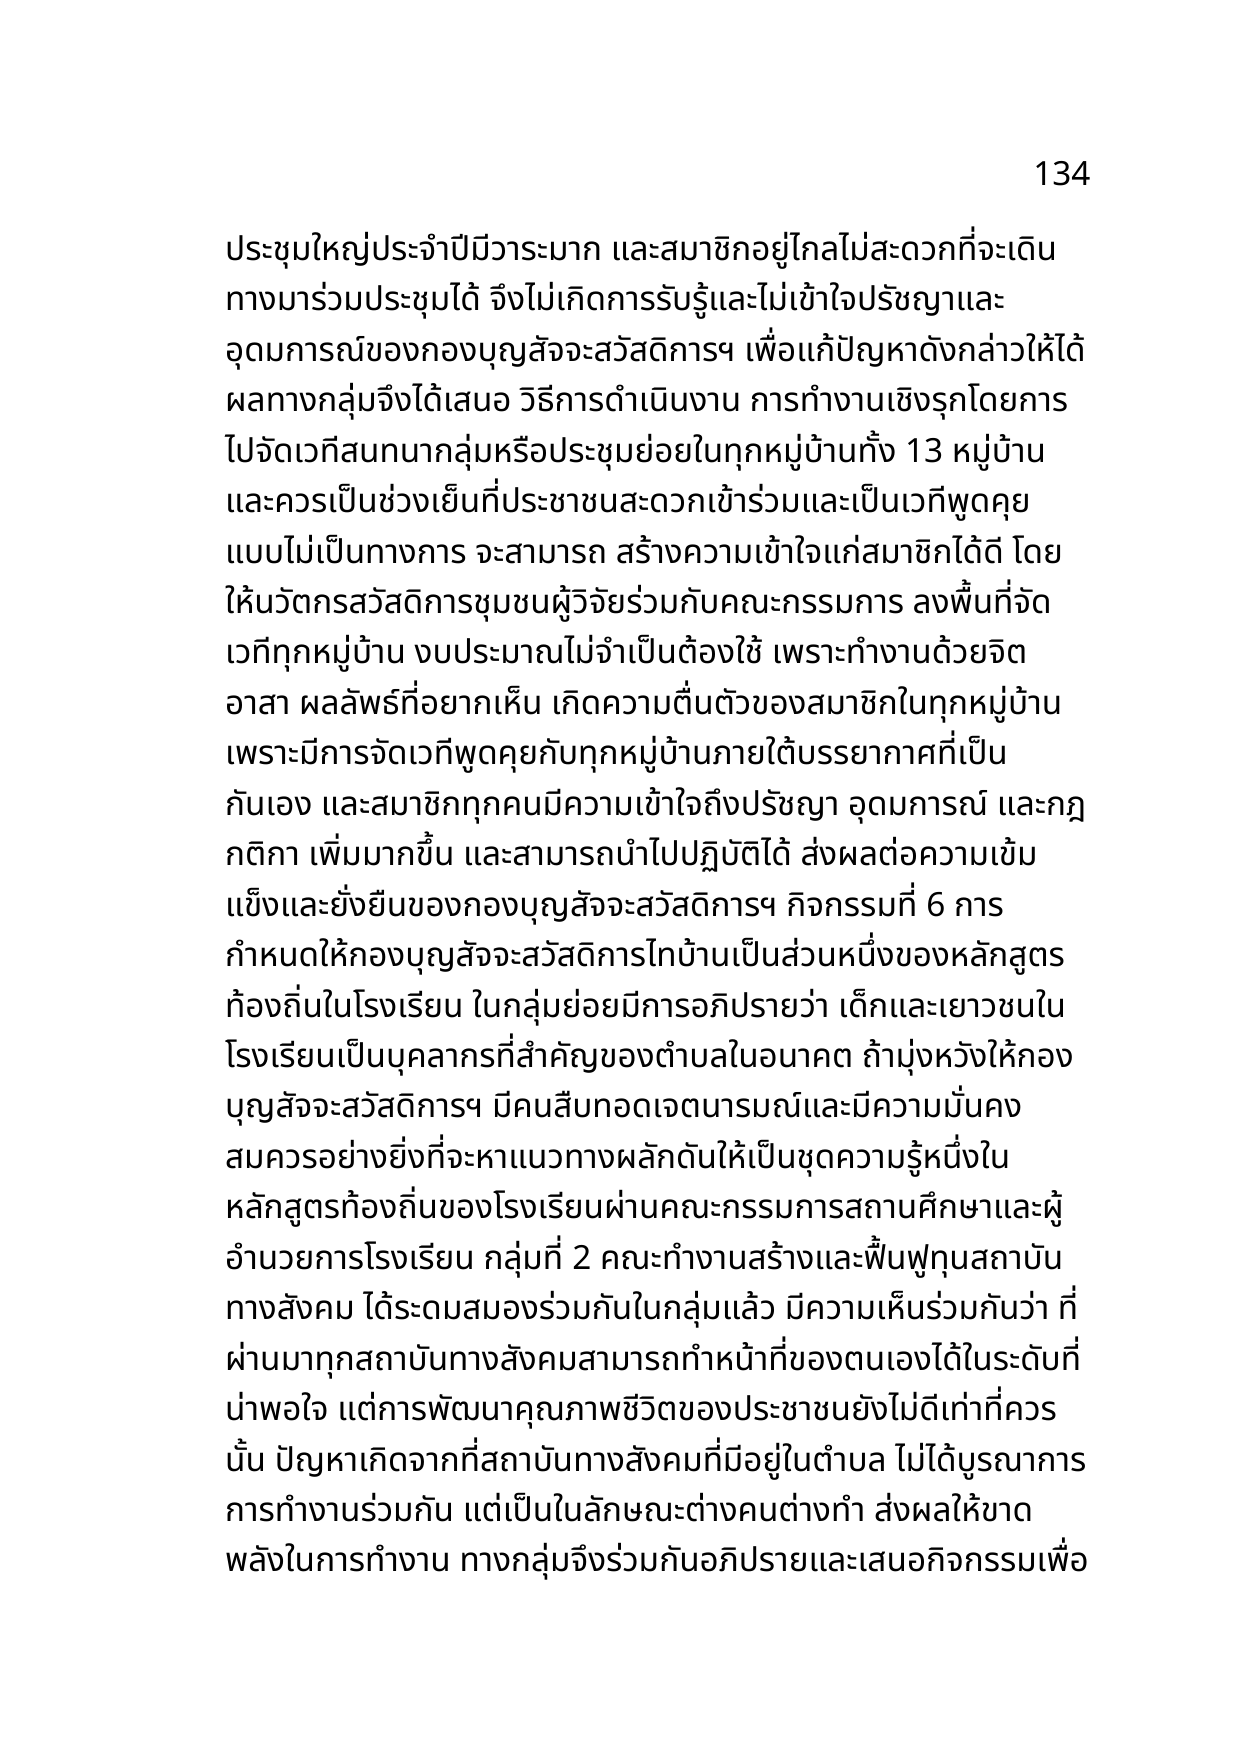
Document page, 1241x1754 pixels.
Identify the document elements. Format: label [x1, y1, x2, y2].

text [225, 225, 1090, 1587]
